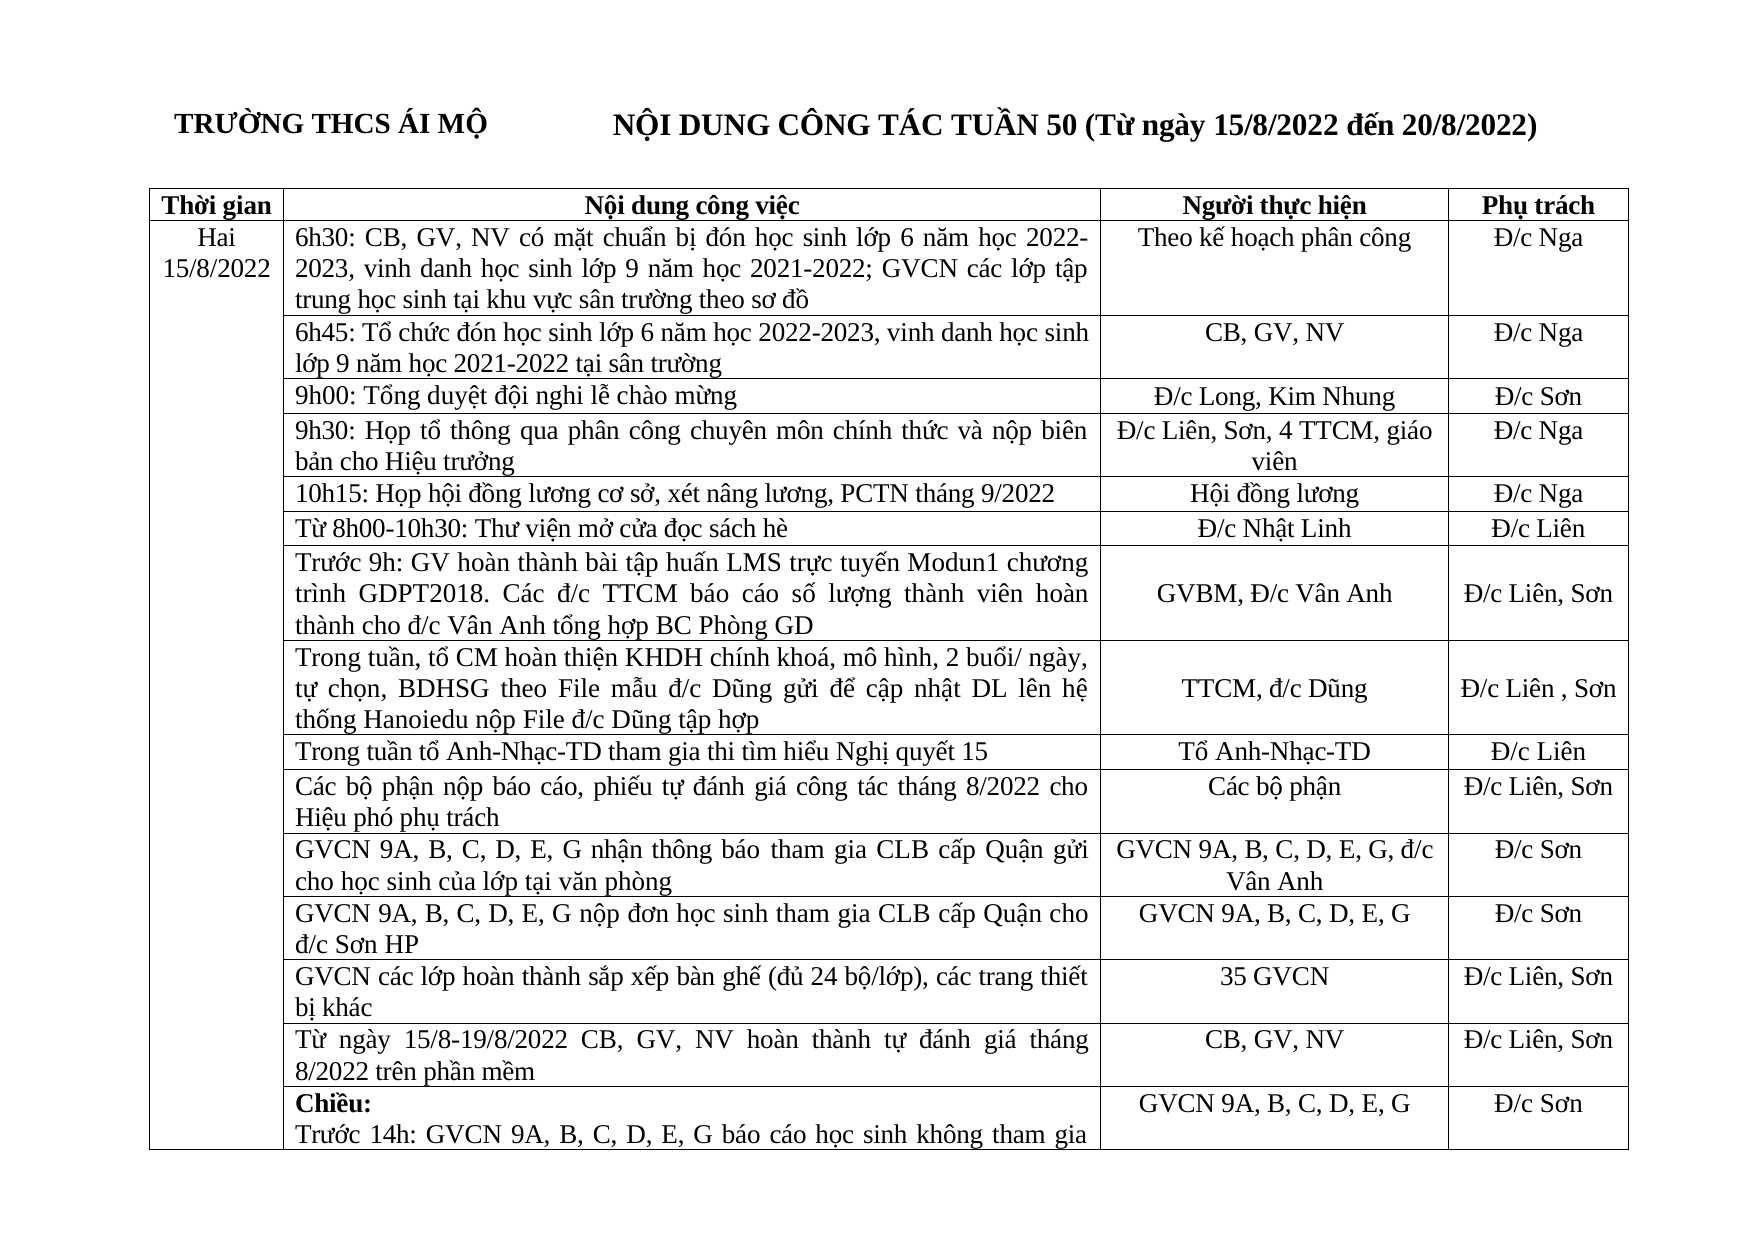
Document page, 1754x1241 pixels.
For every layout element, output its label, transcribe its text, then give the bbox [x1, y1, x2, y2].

table_cell Đ/c Sơn [1449, 834, 1628, 896]
table_cell GVBM, Đ/c Vân Anh [1101, 546, 1448, 640]
table_cell 35 GVCN [1101, 960, 1448, 1022]
table_cell Đ/c Long, Kim Nhung [1101, 379, 1448, 413]
table_cell Đ/c Liên , Sơn [1449, 641, 1628, 734]
table_cell Đ/c Liên [1449, 512, 1628, 545]
table_cell CB, GV, NV [1101, 316, 1448, 378]
table_cell Các bộ phận nộp báo cáo, phiếu tự đánh giá công tác tháng 8/2022 cho Hiệu phó phụ trách [284, 770, 1100, 832]
table_cell Đ/c Sơn [1449, 379, 1628, 413]
table_cell Hội đồng lương [1101, 477, 1448, 511]
table_cell TTCM, đ/c Dũng [1101, 641, 1448, 734]
table_header Thời gian [150, 189, 283, 220]
table_cell Đ/c Nga [1449, 221, 1628, 315]
table_cell Trong tuần tổ Anh-Nhạc-TD tham gia thi tìm hiểu Nghị quyết 15 [284, 735, 1100, 769]
table_cell GVCN 9A, B, C, D, E, G nhận thông báo tham gia CLB cấp Quận gửi cho học sinh của lớp tại văn phòng [284, 834, 1100, 896]
table_cell Tổ Anh-Nhạc-TD [1101, 735, 1448, 769]
table_cell Đ/c Nga [1449, 477, 1628, 511]
table_cell 6h45: Tổ chức đón học sinh lớp 6 năm học 2022-2023, vinh danh học sinh lớp 9 năm học 2021-2022 tại sân trường [284, 316, 1100, 378]
table_header Người thực hiện [1101, 189, 1448, 220]
table_cell Đ/c Liên [1449, 735, 1628, 769]
table_cell Các bộ phận [1101, 770, 1448, 832]
table_cell 9h00: Tổng duyệt đội nghi lễ chào mừng [284, 379, 1100, 413]
table_cell Đ/c Liên, Sơn [1449, 1024, 1628, 1086]
table_cell Đ/c Nhật Linh [1101, 512, 1448, 545]
table_cell Đ/c Liên, Sơn [1449, 960, 1628, 1022]
table_cell Đ/c Nga [1449, 414, 1628, 476]
table_cell Theo kế hoạch phân công [1101, 221, 1448, 315]
table_cell Trước 9h: GV hoàn thành bài tập huấn LMS trực tuyến Modun1 chương trình GDPT2018. Các đ/c TTCM báo cáo số lượng thành viên hoàn thành cho đ/c Vân Anh tổng hợp BC Phòng GD [284, 546, 1100, 640]
table_cell Đ/c Sơn [1449, 897, 1628, 959]
table_cell GVCN 9A, B, C, D, E, G, đ/c Vân Anh [1101, 834, 1448, 896]
table_cell Đ/c Liên, Sơn [1449, 770, 1628, 832]
table_cell 6h30: CB, GV, NV có mặt chuẩn bị đón học sinh lớp 6 năm học 2022-2023, vinh danh học sinh lớp 9 năm học 2021-2022; GVCN các lớp tập trung học sinh tại khu vực sân trường theo sơ đồ [284, 221, 1100, 315]
table_header NỘI DUNG CÔNG TÁC TUẦN 50 (Từ ngày 15/8/2022 đến 20/8/2022) [517, 106, 1633, 164]
table_cell GVCN 9A, B, C, D, E, G nộp đơn học sinh tham gia CLB cấp Quận cho đ/c Sơn HP [284, 897, 1100, 959]
table_cell Từ 8h00-10h30: Thư viện mở cửa đọc sách hè [284, 512, 1100, 545]
table_cell Trong tuần, tổ CM hoàn thiện KHDH chính khoá, mô hình, 2 buổi/ ngày, tự chọn, BDHSG theo File mẫu đ/c Dũng gửi để cập nhật DL lên hệ thống Hanoiedu nộp File đ/c Dũng tập hợp [284, 641, 1100, 734]
table_cell Đ/c Liên, Sơn [1449, 546, 1628, 640]
table_header Nội dung công việc [284, 189, 1100, 220]
table_cell 10h15: Họp hội đồng lương cơ sở, xét nâng lương, PCTN tháng 9/2022 [284, 477, 1100, 511]
table_cell Đ/c Liên, Sơn, 4 TTCM, giáo viên [1101, 414, 1448, 476]
table_cell GVCN 9A, B, C, D, E, G [1101, 897, 1448, 959]
table_cell Đ/c Sơn [1449, 1087, 1628, 1149]
table_cell Đ/c Nga [1449, 316, 1628, 378]
table_cell CB, GV, NV [1101, 1024, 1448, 1086]
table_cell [284, 1087, 1100, 1149]
table_cell GVCN các lớp hoàn thành sắp xếp bàn ghế (đủ 24 bộ/lớp), các trang thiết bị khác [284, 960, 1100, 1022]
table_cell Từ ngày 15/8-19/8/2022 CB, GV, NV hoàn thành tự đánh giá tháng 8/2022 trên phần mềm [284, 1024, 1100, 1086]
table_cell Hai 15/8/2022 [150, 221, 283, 1149]
table_header TRƯỜNG THCS ÁI MỘ [145, 106, 517, 164]
table_header Phụ trách [1449, 189, 1628, 220]
table_cell GVCN 9A, B, C, D, E, G [1101, 1087, 1448, 1149]
table_cell 9h30: Họp tổ thông qua phân công chuyên môn chính thức và nộp biên bản cho Hiệu trưởng [284, 414, 1100, 476]
